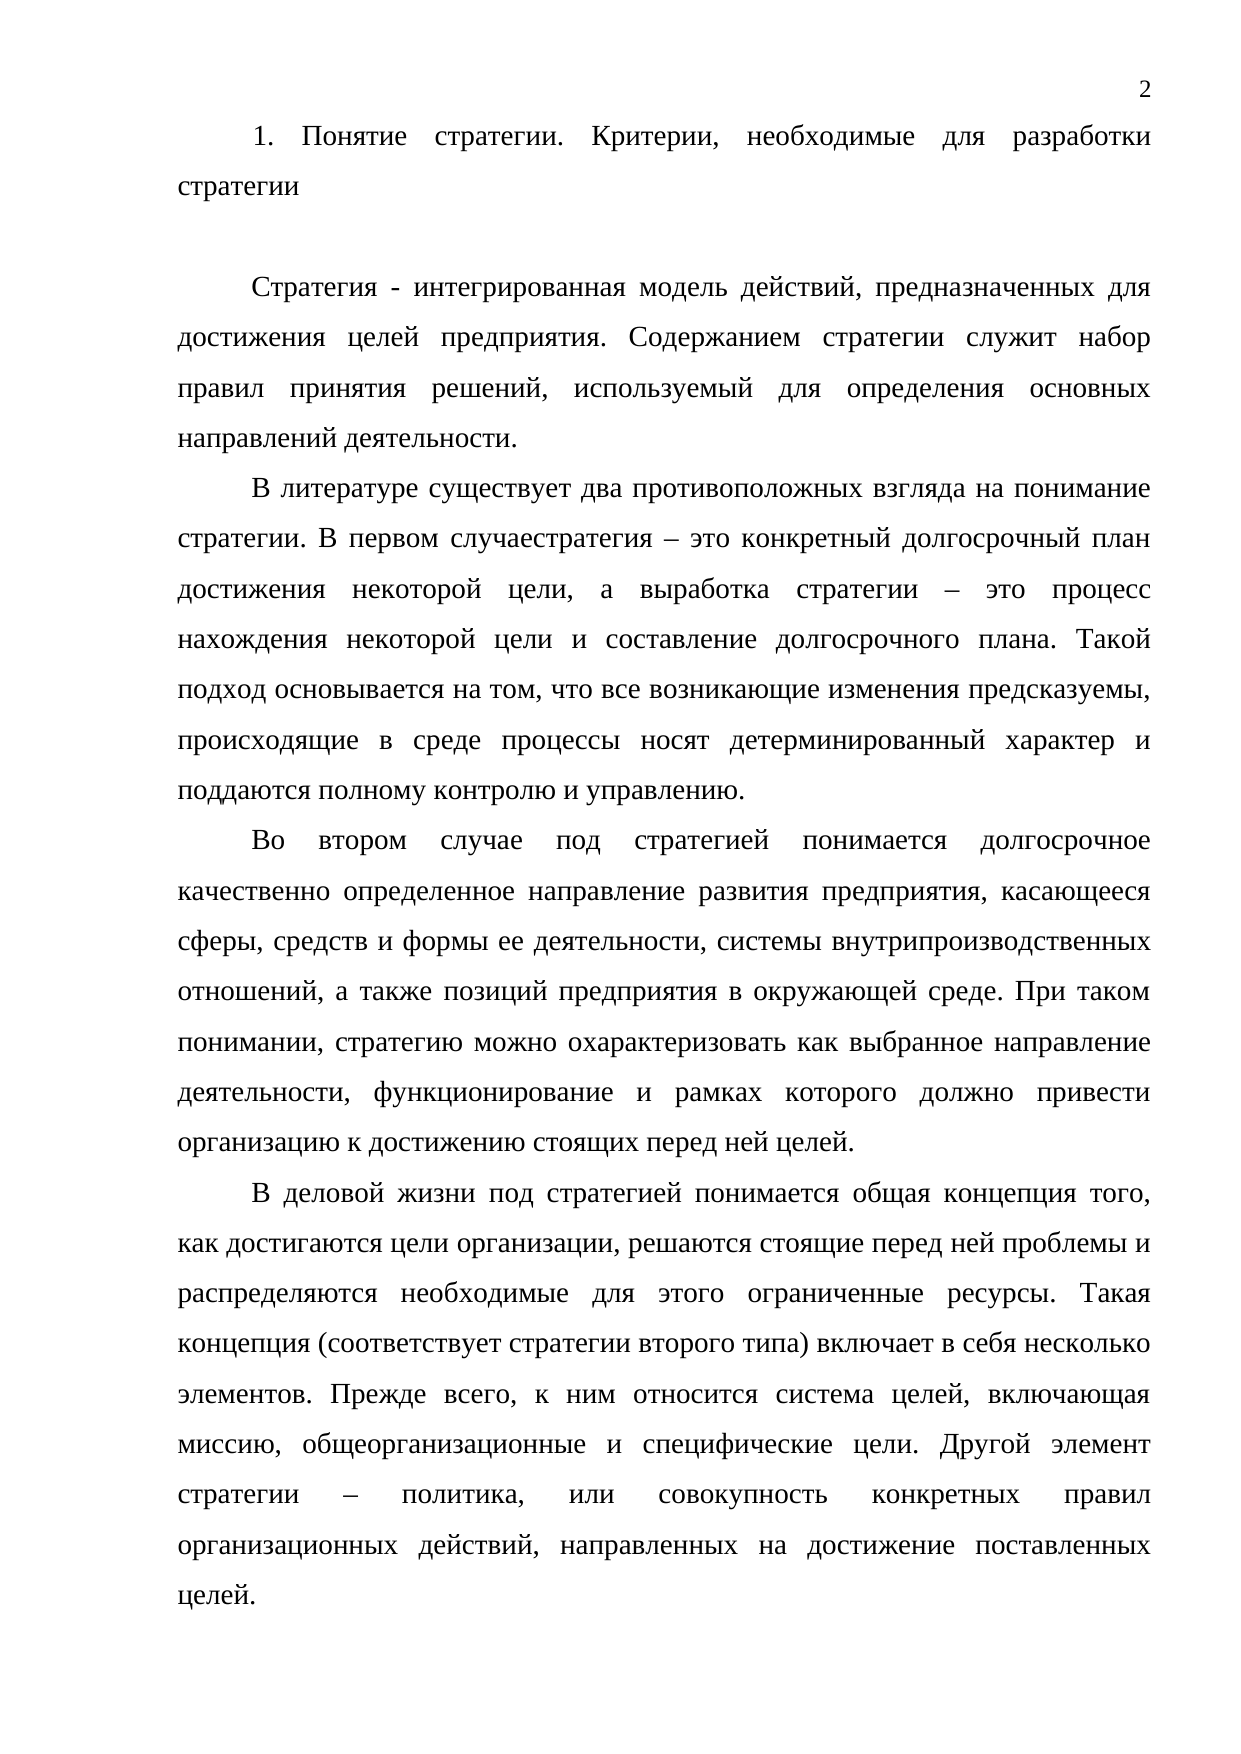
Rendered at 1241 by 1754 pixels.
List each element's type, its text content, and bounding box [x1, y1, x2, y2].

text В литературе существует два противоположных взгляда на понимание стратегии. В первом случаестратегия – это конкретный долгосрочный план достижения некоторой цели, а выработка стратегии – это процесс нахождения некоторой цели и составление долгосрочного плана. Такой подход основывается на том, что все возникающие изменения предсказуемы, происходящие в среде процессы носят детерминированный характер и поддаются полному контролю и управлению. [177, 470, 1152, 806]
text Во втором случае под стратегией понимается долгосрочное качественно определенное направление развития предприятия, касающееся сферы, средств и формы ее деятельности, системы внутрипроизводственных отношений, а также позиций предприятия в окружающей среде. При таком понимании, стратегию можно охарактеризовать как выбранное направление деятельности, функционирование и рамках которого должно привести организацию к достижению стоящих перед ней целей. [177, 822, 1152, 1158]
text 1. Понятие стратегии. Критерии, необходимые для разработки стратегии [177, 118, 1152, 202]
text В деловой жизни под стратегией понимается общая концепция того, как достигаются цели организации, решаются стоящие перед ней проблемы и распределяются необходимые для этого ограниченные ресурсы. Такая концепция (соответствует стратегии второго типа) включает в себя несколько элементов. Прежде всего, к ним относится система целей, включающая миссию, общеорганизационные и специфические цели. Другой элемент стратегии – политика, или совокупность конкретных правил организационных действий, направленных на достижение поставленных целей. [177, 1175, 1152, 1611]
text Стратегия - интегрированная модель действий, предназначенных для достижения целей предприятия. Содержанием стратегии служит набор правил принятия решений, используемый для определения основных направлений деятельности. [177, 269, 1152, 453]
